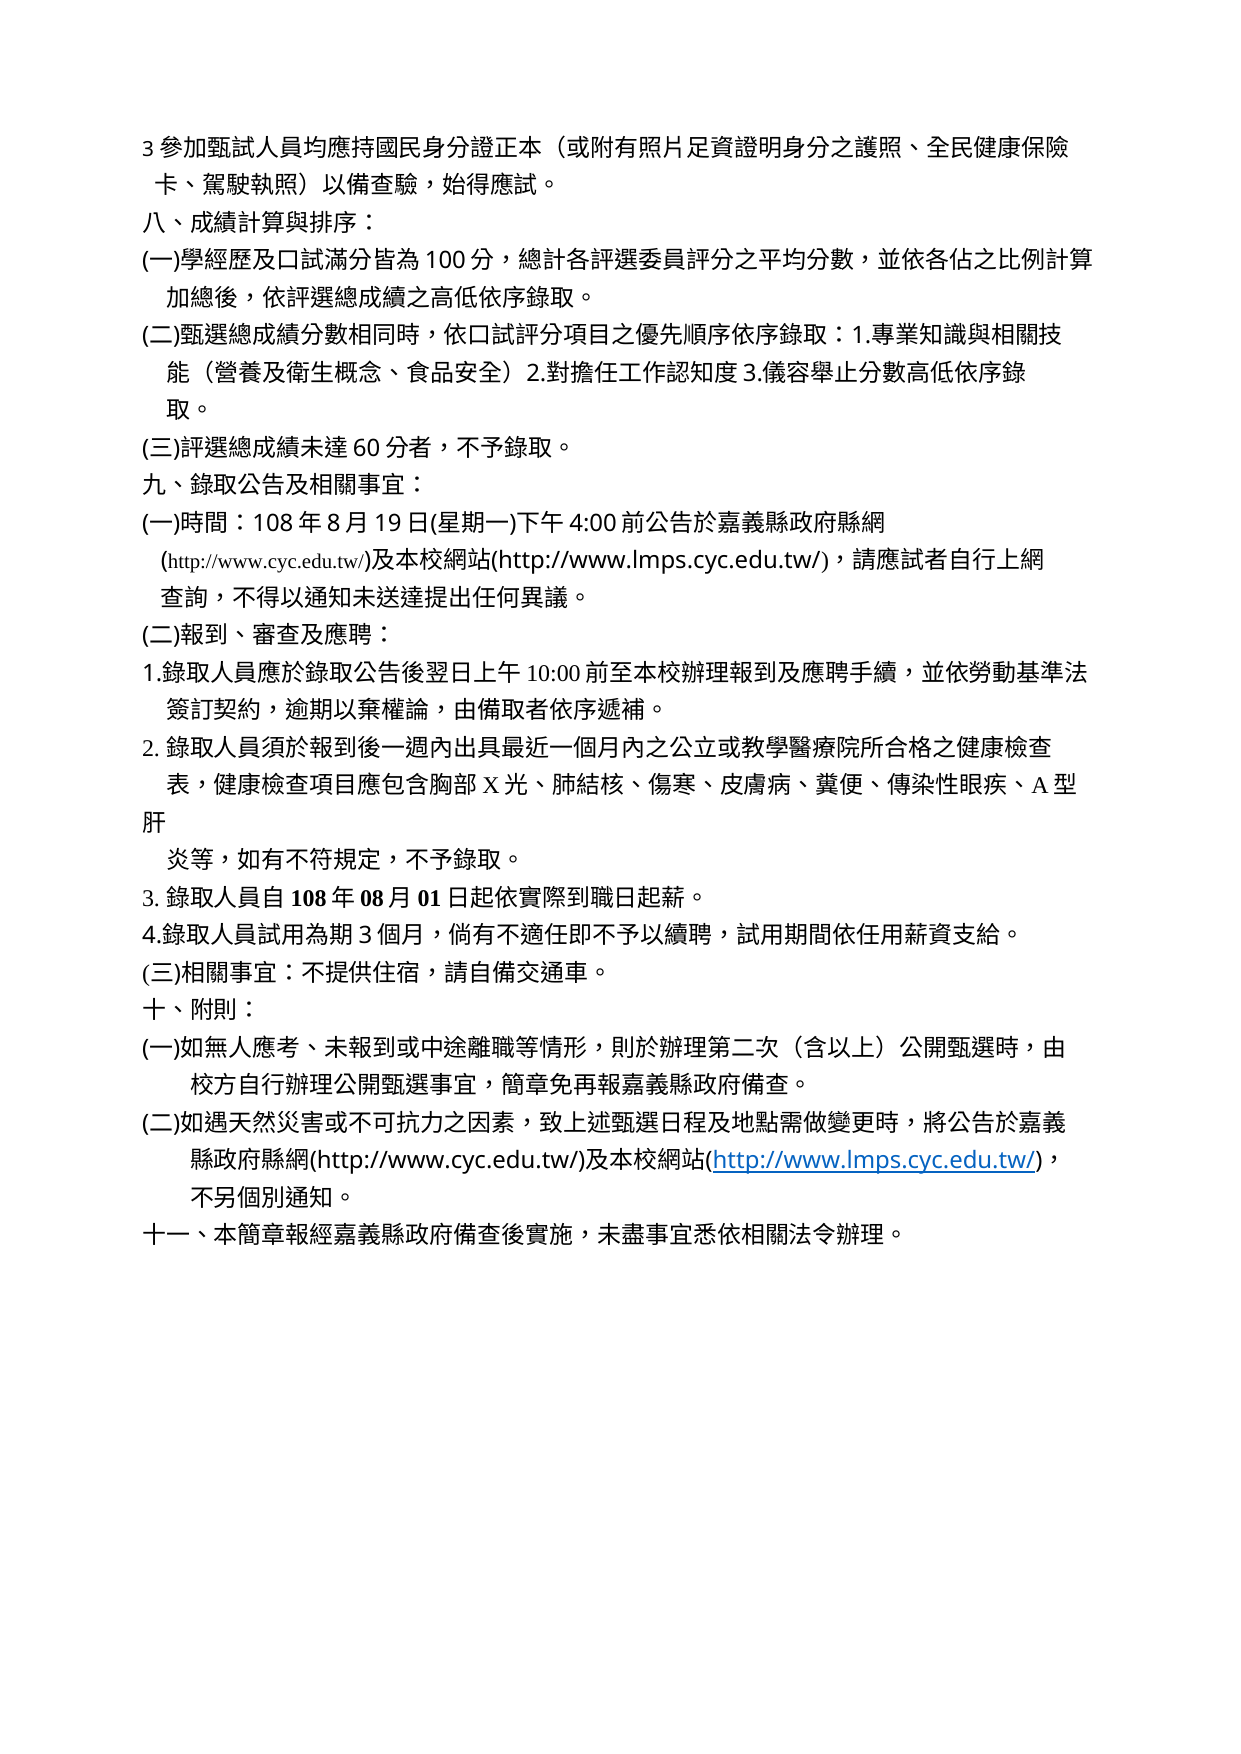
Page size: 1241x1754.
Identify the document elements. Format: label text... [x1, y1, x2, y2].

text (一)如無人應考、未報到或中途離職等情形，則於辦理第二次（含以上）公開甄選時，由 [142, 1027, 1098, 1064]
text (二)報到、審查及應聘： [142, 614, 1098, 652]
text 不另個別通知。 [142, 1177, 1098, 1214]
text (三)相關事宜：不提供住宿，請自備交通車。 [142, 952, 1098, 989]
text 3 參加甄試人員均應持國民身分證正本（或附有照片足資證明身分之護照、全民健康保險 [142, 127, 1098, 164]
text (二)如遇天然災害或不可抗力之因素，致上述甄選日程及地點需做變更時，將公告於嘉義 [142, 1102, 1098, 1139]
text 卡、駕駛執照）以備查驗，始得應試。 [142, 164, 1098, 202]
text (http://www.cyc.edu.tw/)及本校網站(http://www.lmps.cyc.edu.tw/)，請應試者自行上網 [142, 539, 1098, 577]
text 十、附則： [142, 989, 1098, 1027]
text (一)時間：108年8月19日(星期一)下午4:00前公告於嘉義縣政府縣網 [142, 502, 1098, 539]
text 能（營養及衛生概念、食品安全）2.對擔任工作認知度3.儀容舉止分數高低依序錄 [142, 352, 1098, 389]
text 2. 錄取人員須於報到後一週內出具最近一個月內之公立或教學醫療院所合格之健康檢查 [142, 727, 1098, 764]
text 十一、本簡章報經嘉義縣政府備查後實施，未盡事宜悉依相關法令辦理。 [142, 1214, 1098, 1252]
text 加總後，依評選總成續之高低依序錄取。 [142, 277, 1098, 314]
text 校方自行辦理公開甄選事宜，簡章免再報嘉義縣政府備查。 [142, 1064, 1098, 1102]
text 取。 [142, 389, 1098, 427]
text (二)甄選總成績分數相同時，依口試評分項目之優先順序依序錄取：1.專業知識與相關技 [142, 314, 1098, 352]
text 九、錄取公告及相關事宜： [142, 464, 1098, 502]
text 1.錄取人員應於錄取公告後翌日上午10:00前至本校辦理報到及應聘手續，並依勞動基準法 [142, 652, 1098, 689]
text 3. 錄取人員自108年08月01日起依實際到職日起薪。 [142, 877, 1098, 914]
text 查詢，不得以通知未送達提出任何異議。 [142, 577, 1098, 614]
text 縣政府縣網(http://www.cyc.edu.tw/)及本校網站(http://www.lmps.cyc.edu.tw/)， [142, 1139, 1098, 1177]
text (一)學經歷及口試滿分皆為100分，總計各評選委員評分之平均分數，並依各佔之比例計算 [142, 239, 1098, 277]
text 4.錄取人員試用為期3個月，倘有不適任即不予以續聘，試用期間依任用薪資支給。 [142, 914, 1098, 952]
text 表，健康檢查項目應包含胸部X光、肺結核、傷寒、皮膚病、糞便、傳染性眼疾、A型肝 [142, 764, 1098, 839]
text 炎等，如有不符規定，不予錄取。 [142, 839, 1098, 877]
text (三)評選總成績未達60分者，不予錄取。 [142, 427, 1098, 464]
text 簽訂契約，逾期以棄權論，由備取者依序遞補。 [142, 689, 1098, 727]
text 八、成績計算與排序： [142, 202, 1098, 239]
